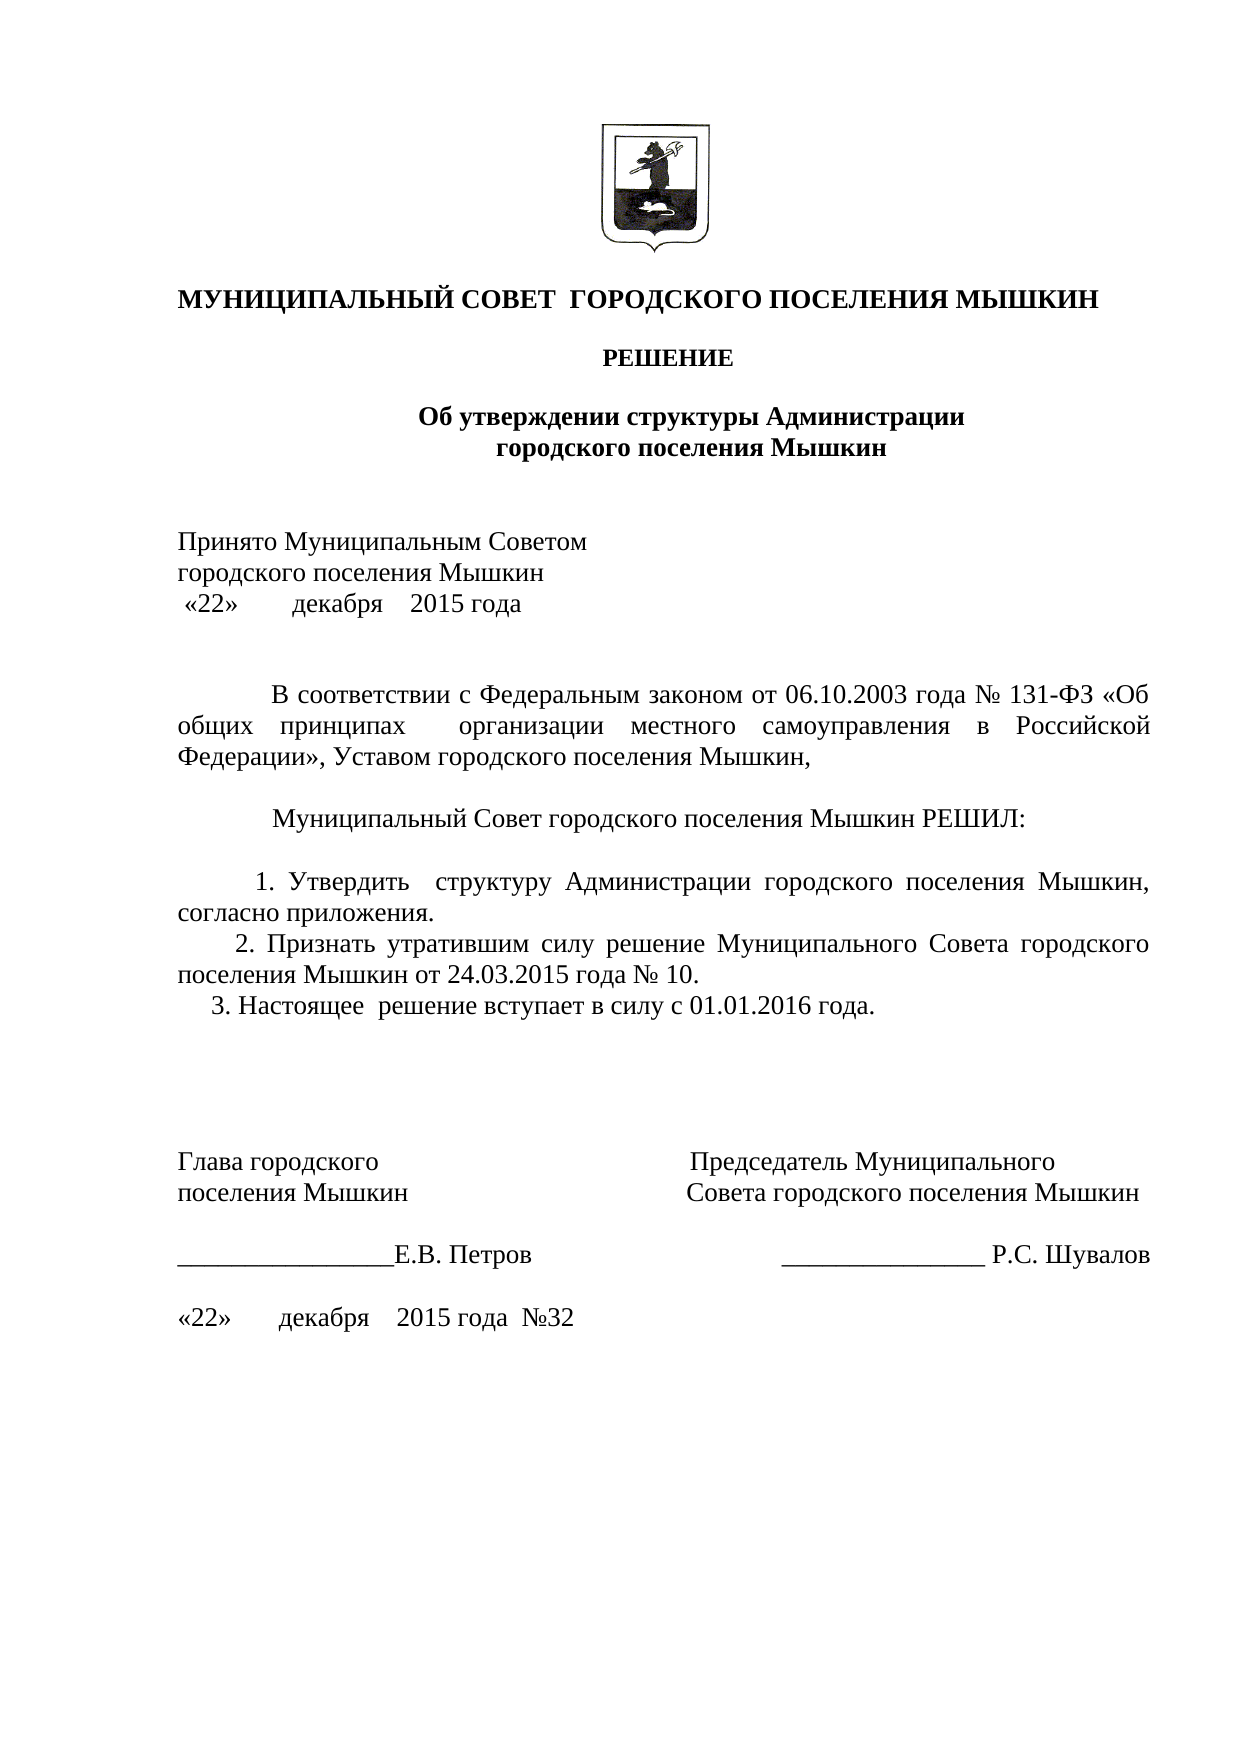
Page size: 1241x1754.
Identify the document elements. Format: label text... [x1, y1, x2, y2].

text городского поселения Мышкин [177, 556, 1152, 587]
text МУНИЦИПАЛЬНЫЙ СОВЕТ ГОРОДСКОГО ПОСЕЛЕНИЯ МЫШКИН [177, 283, 1152, 314]
subtitle Об утверждении структуры Администрации [177, 400, 1206, 431]
subtitle городского поселения Мышкин [177, 431, 1206, 462]
text 3. Настоящее решение вступает в силу с 01.01.2016 года. [177, 989, 1152, 1021]
text «22» декабря 2015 года [177, 587, 1152, 618]
text В соответствии с Федеральным законом от 06.10.2003 года № 131-ФЗ «Об общих принципах организации местного самоуправления в Российской Федерации», Уставом городского поселения Мышкин, [177, 678, 1152, 771]
text Глава городского Председатель Муниципального [177, 1145, 1152, 1176]
text РЕШЕНИЕ [177, 343, 1152, 371]
picture [589, 80, 721, 254]
text Принято Муниципальным Советом [177, 525, 1152, 556]
text Муниципальный Совет городского поселения Мышкин РЕШИЛ: [177, 803, 1152, 834]
text 2. Признать утратившим силу решение Муниципального Совета городского поселения Мышкин от 24.03.2015 года № 10. [177, 927, 1152, 989]
text ________________Е.В. Петров _______________ Р.С. Шувалов [177, 1239, 1152, 1270]
text «22» декабря 2015 года №32 [177, 1301, 1152, 1332]
text поселения Мышкин Совета городского поселения Мышкин [177, 1176, 1152, 1207]
text 1. Утвердить структуру Администрации городского поселения Мышкин, согласно приложения. [177, 865, 1152, 927]
